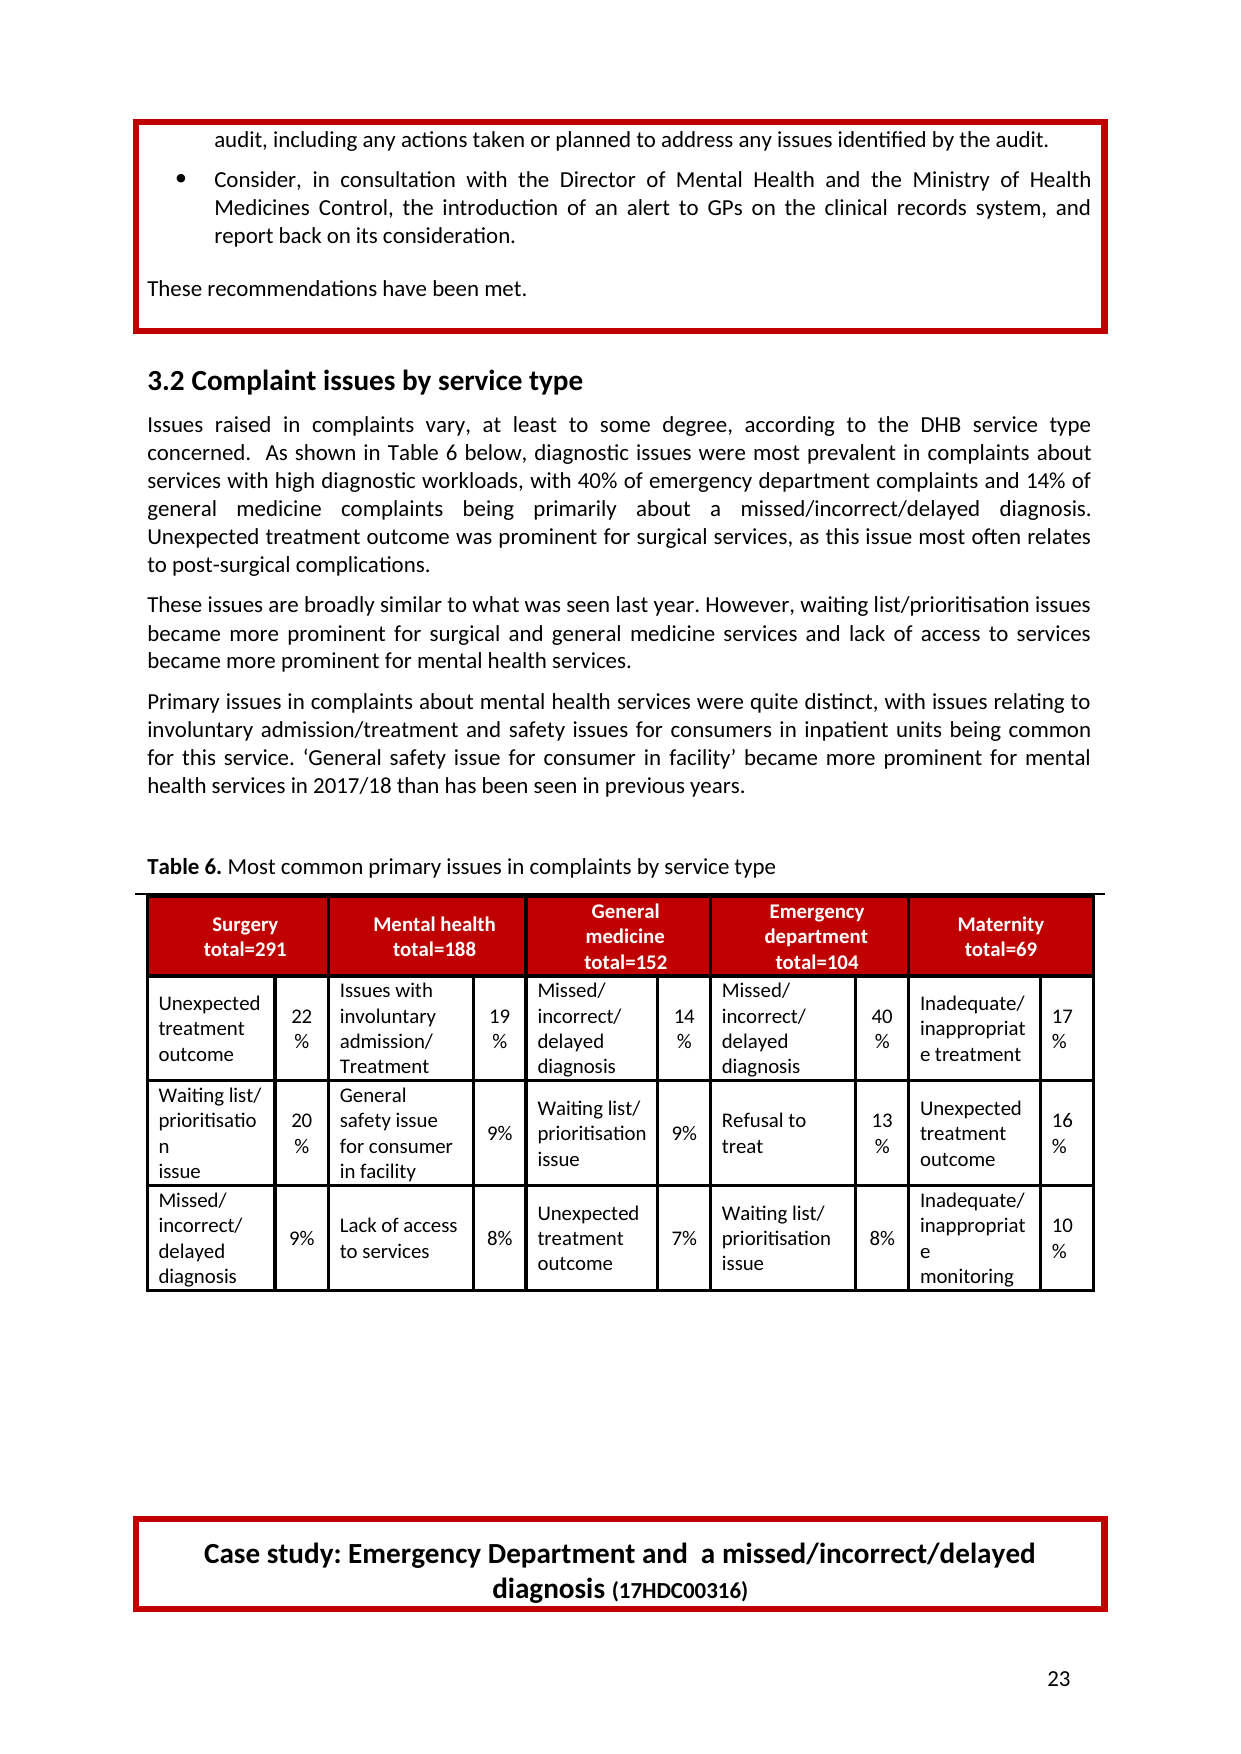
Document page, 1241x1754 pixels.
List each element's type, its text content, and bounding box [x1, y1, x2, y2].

table_cell 19% [475, 978, 524, 1079]
table_cell Refusal to treat [712, 1082, 854, 1184]
table_cell Waiting list/ prioritisation issue [712, 1187, 854, 1289]
table_cell 17% [1042, 978, 1092, 1079]
table_cell 40% [857, 978, 907, 1079]
table_cell Missed/ incorrect/ delayed diagnosis [149, 1187, 273, 1289]
table_cell Unexpected treatment outcome [149, 978, 273, 1079]
table_cell Missed/ incorrect/ delayed diagnosis [712, 978, 854, 1079]
table_cell Waiting list/ prioritisation issue [528, 1082, 656, 1184]
table_cell General safety issue for consumer in facility [330, 1082, 472, 1184]
table_cell Unexpected treatment outcome [528, 1187, 656, 1289]
table_cell Lack of access to services [330, 1187, 472, 1289]
text Issues raised in complaints vary, at least to some degree, according to the DHB service type concerned. As shown in Table 6 below, diagnostic issues were most prevalent in complaints about services with high diagnostic workloads, with 40% of emergency department complaints and 14% of general medicine complaints being primarily about a missed/incorrect/delayed diagnosis. Unexpected treatment outcome was prominent for surgical services, as this issue most often relates to post-surgical complications. [147, 410, 1093, 578]
table_cell 9% [277, 1187, 327, 1289]
table_header Maternity total=69 [910, 898, 1092, 974]
table_cell Issues with involuntary admission/ Treatment [330, 978, 472, 1079]
table_cell Unexpected treatment outcome [910, 1082, 1039, 1184]
text Primary issues in complaints about mental health services were quite distinct, with issues relating to involuntary admission/treatment and safety issues for consumers in inpatient units being common for this service. ‘General safety issue for consumer in facility’ became more prominent for mental health services in 2017/18 than has been seen in previous years. [147, 687, 1093, 799]
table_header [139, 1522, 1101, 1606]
subtitle 3.2 Complaint issues by service type [147, 362, 1093, 397]
table_cell 14% [659, 978, 709, 1079]
table_cell 16% [1042, 1082, 1092, 1184]
table_cell Inadequate/ inappropriate monitoring [910, 1187, 1039, 1289]
table_cell 9% [475, 1082, 524, 1184]
table_cell 8% [857, 1187, 907, 1289]
text Table 6. Most common primary issues in complaints by service type [147, 852, 1093, 880]
table_cell 10% [1042, 1187, 1092, 1289]
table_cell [139, 125, 1101, 328]
table_cell 7% [659, 1187, 709, 1289]
table_header Mental health total=188 [330, 898, 524, 974]
table_cell 8% [475, 1187, 524, 1289]
table_cell 9% [659, 1082, 709, 1184]
table_cell Waiting list/ prioritisation issue [149, 1082, 273, 1184]
text These issues are broadly similar to what was seen last year. However, waiting list/prioritisation issues became more prominent for surgical and general medicine services and lack of access to services became more prominent for mental health services. [147, 591, 1093, 675]
table_header General medicine total=152 [528, 898, 709, 974]
table_cell Missed/ incorrect/ delayed diagnosis [528, 978, 656, 1079]
table_cell Inadequate/ inappropriate treatment [910, 978, 1039, 1079]
table_cell 13% [857, 1082, 907, 1184]
table_header Emergency department total=104 [712, 898, 907, 974]
table_cell 22% [277, 978, 327, 1079]
table_cell 20% [277, 1082, 327, 1184]
table_header Surgery total=291 [149, 898, 327, 974]
